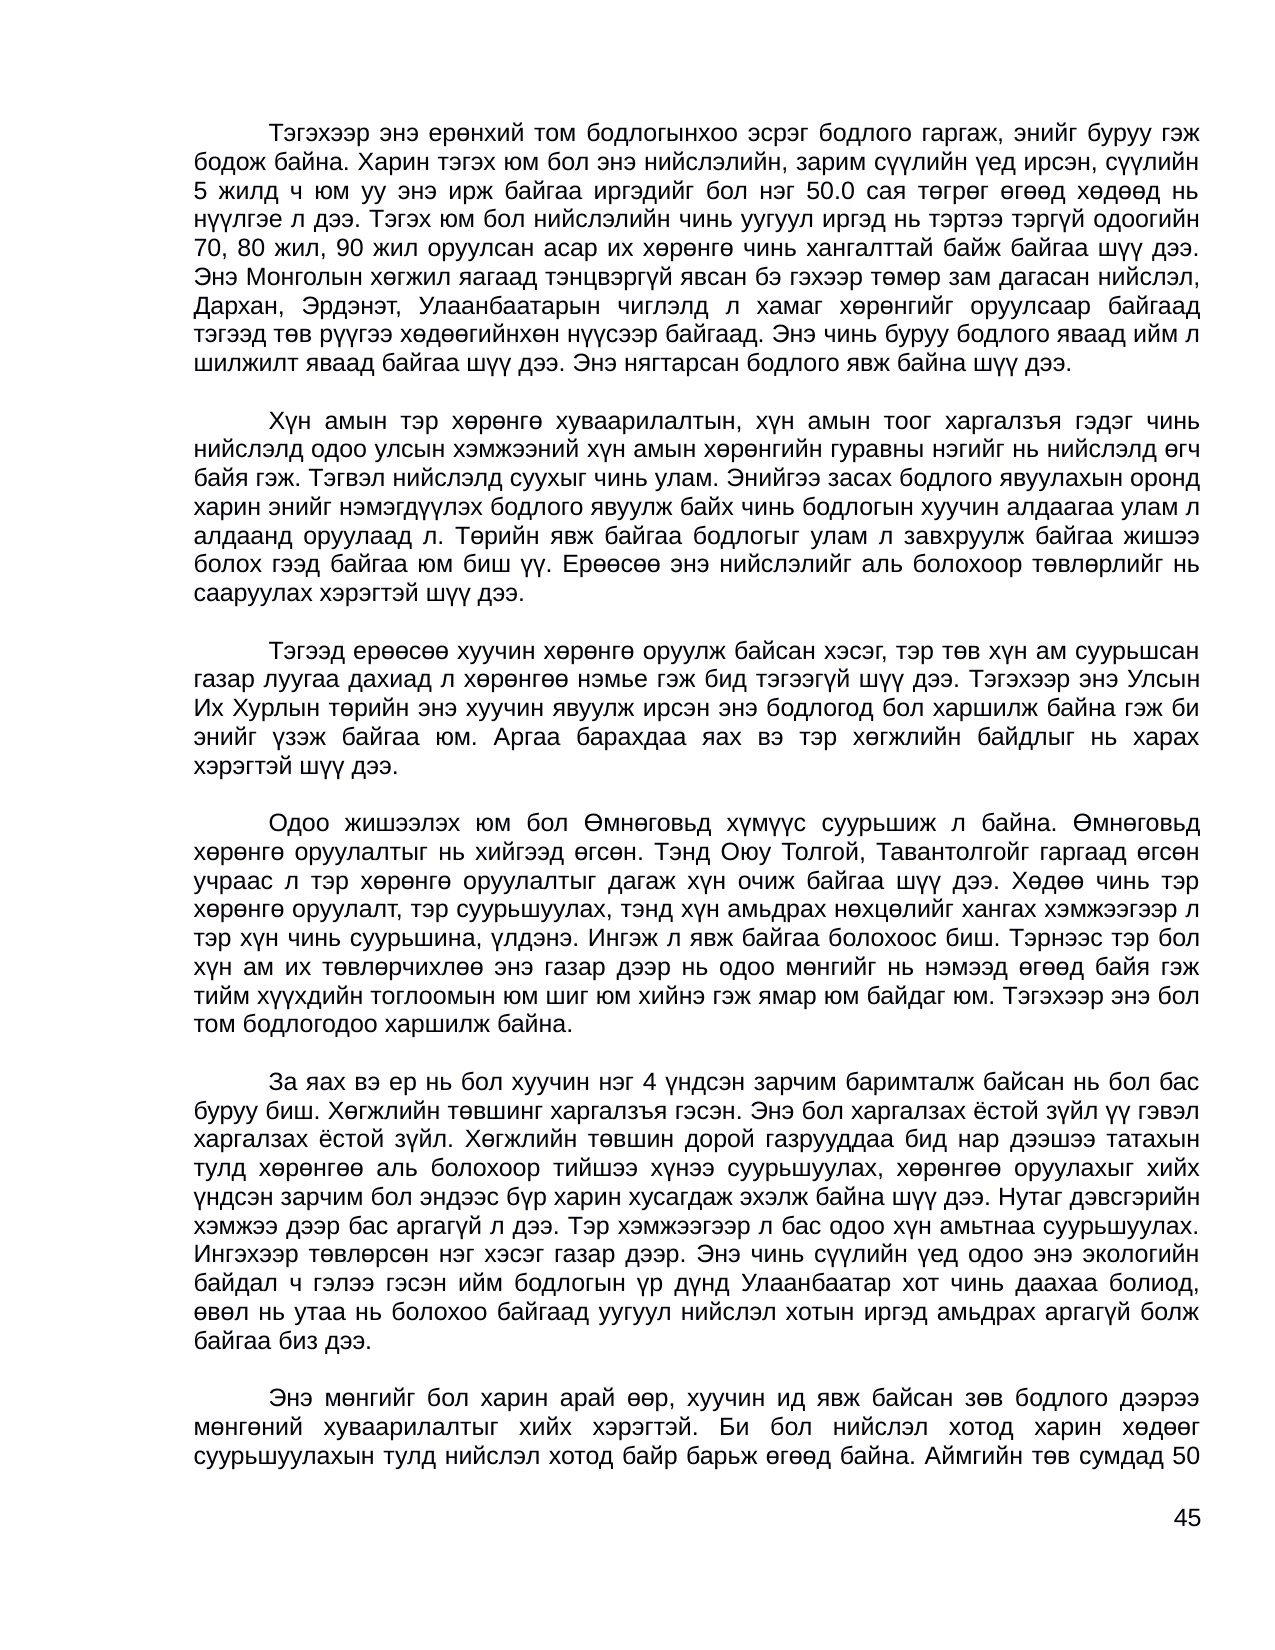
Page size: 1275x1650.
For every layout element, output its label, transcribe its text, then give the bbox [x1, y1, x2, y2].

text Одоо жишээлэх юм бол Өмнөговьд хүмүүс суурьшиж л байна. Өмнөговьд хөрөнгө оруулалтыг нь хийгээд өгсөн. Тэнд Оюу Толгой, Тавантолгойг гаргаад өгсөн учраас л тэр хөрөнгө оруулалтыг дагаж хүн очиж байгаа шүү дээ. Хөдөө чинь тэр хөрөнгө оруулалт, тэр суурьшуулах, тэнд хүн амьдрах нөхцөлийг хангах хэмжээгээр л тэр хүн чинь суурьшина, үлдэнэ. Ингэж л явж байгаа болохоос биш. Тэрнээс тэр бол хүн ам их төвлөрчихлөө энэ газар дээр нь одоо мөнгийг нь нэмээд өгөөд байя гэж тийм хүүхдийн тоглоомын юм шиг юм хийнэ гэж ямар юм байдаг юм. Тэгэхээр энэ бол том бодлогодоо харшилж байна. [193, 808, 1201, 1038]
text Тэгэхээр энэ ерөнхий том бодлогынхоо эсрэг бодлого гаргаж, энийг буруу гэж бодож байна. Харин тэгэх юм бол энэ нийслэлийн, зарим сүүлийн үед ирсэн, сүүлийн 5 жилд ч юм уу энэ ирж байгаа иргэдийг бол нэг 50.0 сая төгрөг өгөөд хөдөөд нь нүүлгэе л дээ. Тэгэх юм бол нийслэлийн чинь уугуул иргэд нь тэртээ тэргүй одоогийн 70, 80 жил, 90 жил оруулсан асар их хөрөнгө чинь хангалттай байж байгаа шүү дээ. Энэ Монголын хөгжил яагаад тэнцвэргүй явсан бэ гэхээр төмөр зам дагасан нийслэл, Дархан, Эрдэнэт, Улаанбаатарын чиглэлд л хамаг хөрөнгийг оруулсаар байгаад тэгээд төв рүүгээ хөдөөгийнхөн нүүсээр байгаад. Энэ чинь буруу бодлого яваад ийм л шилжилт яваад байгаа шүү дээ. Энэ нягтарсан бодлого явж байна шүү дээ. [193, 118, 1201, 377]
text Хүн амын тэр хөрөнгө хуваарилалтын, хүн амын тоог харгалзъя гэдэг чинь нийслэлд одоо улсын хэмжээний хүн амын хөрөнгийн гуравны нэгийг нь нийслэлд өгч байя гэж. Тэгвэл нийслэлд суухыг чинь улам. Энийгээ засах бодлого явуулахын оронд харин энийг нэмэгдүүлэх бодлого явуулж байх чинь бодлогын хуучин алдаагаа улам л алдаанд оруулаад л. Төрийн явж байгаа бодлогыг улам л завхруулж байгаа жишээ болох гээд байгаа юм биш үү. Ерөөсөө энэ нийслэлийг аль болохоор төвлөрлийг нь сааруулах хэрэгтэй шүү дээ. [193, 406, 1201, 607]
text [193, 1383, 1201, 1469]
text За яах вэ ер нь бол хуучин нэг 4 үндсэн зарчим баримталж байсан нь бол бас буруу биш. Хөгжлийн төвшинг харгалзъя гэсэн. Энэ бол харгалзах ёстой зүйл үү гэвэл харгалзах ёстой зүйл. Хөгжлийн төвшин дорой газрууддаа бид нар дээшээ татахын тулд хөрөнгөө аль болохоор тийшээ хүнээ суурьшуулах, хөрөнгөө оруулахыг хийх үндсэн зарчим бол эндээс бүр харин хусагдаж эхэлж байна шүү дээ. Нутаг дэвсгэрийн хэмжээ дээр бас аргагүй л дээ. Тэр хэмжээгээр л бас одоо хүн амьтнаа суурьшуулах. Ингэхээр төвлөрсөн нэг хэсэг газар дээр. Энэ чинь сүүлийн үед одоо энэ экологийн байдал ч гэлээ гэсэн ийм бодлогын үр дүнд Улаанбаатар хот чинь даахаа болиод, өвөл нь утаа нь болохоо байгаад уугуул нийслэл хотын иргэд амьдрах аргагүй болж байгаа биз дээ. [193, 1067, 1201, 1354]
text Тэгээд ерөөсөө хуучин хөрөнгө оруулж байсан хэсэг, тэр төв хүн ам суурьшсан газар луугаа дахиад л хөрөнгөө нэмье гэж бид тэгээгүй шүү дээ. Тэгэхээр энэ Улсын Их Хурлын төрийн энэ хуучин явуулж ирсэн энэ бодлогод бол харшилж байна гэж би энийг үзэж байгаа юм. Аргаа барахдаа яах вэ тэр хөгжлийн байдлыг нь харах хэрэгтэй шүү дээ. [193, 636, 1201, 779]
